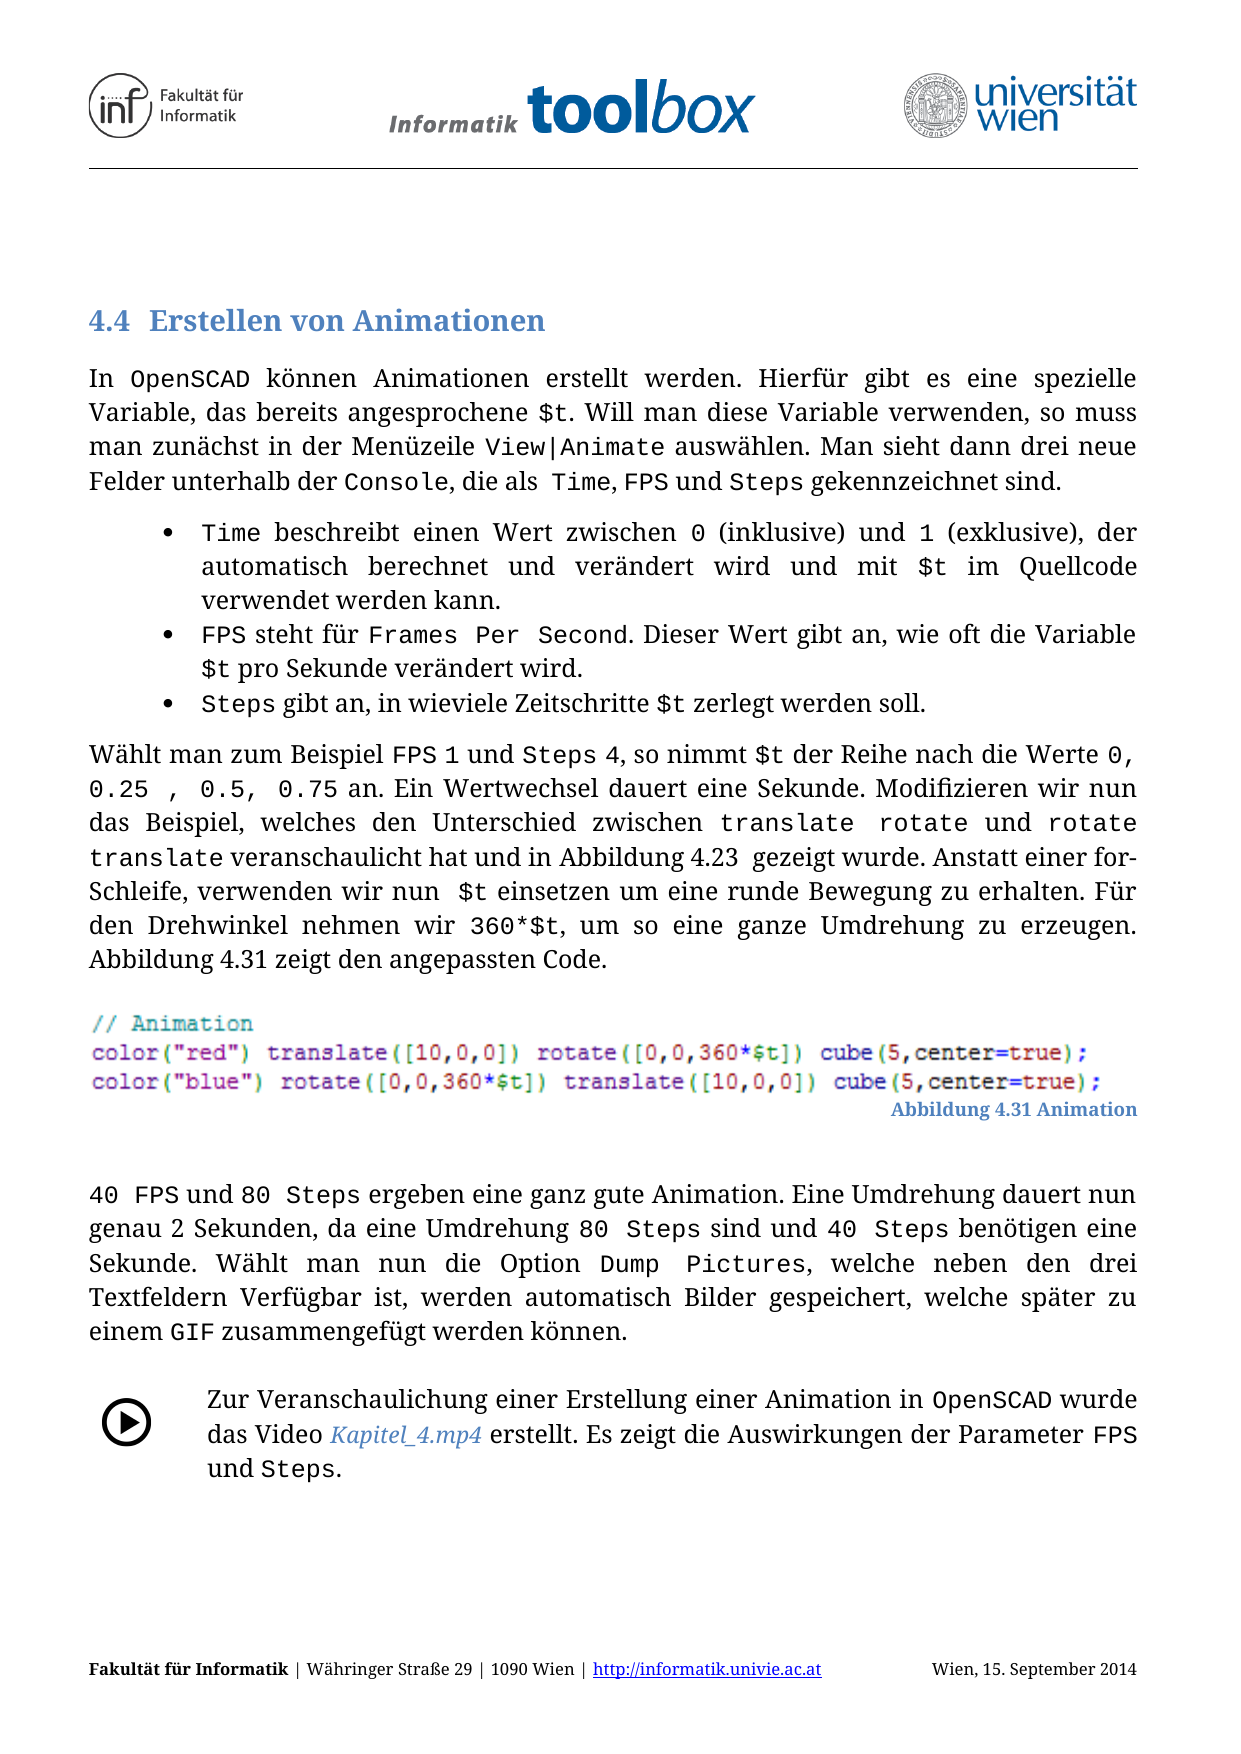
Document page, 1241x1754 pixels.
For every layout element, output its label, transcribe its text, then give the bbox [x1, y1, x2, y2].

picture [88, 73, 1137, 138]
subtitle Erstellen von Animationen [89, 300, 1138, 340]
list Steps gibt an, in wieviele Zeitschritte $t zerlegt werden soll. [164, 685, 1138, 720]
text 40 FPS und 80 Steps ergeben eine ganz gute Animation. Eine Umdrehung dauert nun genau 2 Sekunden, da eine Umdrehung 80 Steps sind und 40 Steps benötigen eine Sekunde. Wählt man nun die Option Dump Pictures, welche neben den drei Textfeldern Verfügbar ist, werden automatisch Bilder gespeichert, welche später zu einem GIF zusammengefügt werden können. [89, 1177, 1138, 1348]
picture [88, 1010, 1219, 1097]
picture [96, 1388, 156, 1451]
list FPS steht für Frames Per Second. Dieser Wert gibt an, wie oft die Variable $t pro Sekunde verändert wird. [164, 617, 1138, 685]
list Time beschreibt einen Wert zwischen 0 (inklusive) und 1 (exklusive), der automatisch berechnet und verändert wird und mit $t im Quellcode verwendet werden kann. [164, 514, 1138, 617]
text Zur Veranschaulichung einer Erstellung einer Animation in OpenSCAD wurde das Video Kapitel_4.mp4 erstellt. Es zeigt die Auswirkungen der Parameter FPS und Steps. [207, 1382, 1138, 1485]
text In OpenSCAD können Animationen erstellt werden. Hierfür gibt es eine spezielle Variable, das bereits angesprochene $t. Will man diese Variable verwenden, so muss man zunächst in der Menüzeile View|Animate auswählen. Man sieht dann drei neue Felder unterhalb der Console, die als Time, FPS und Steps gekennzeichnet sind. [89, 361, 1138, 498]
